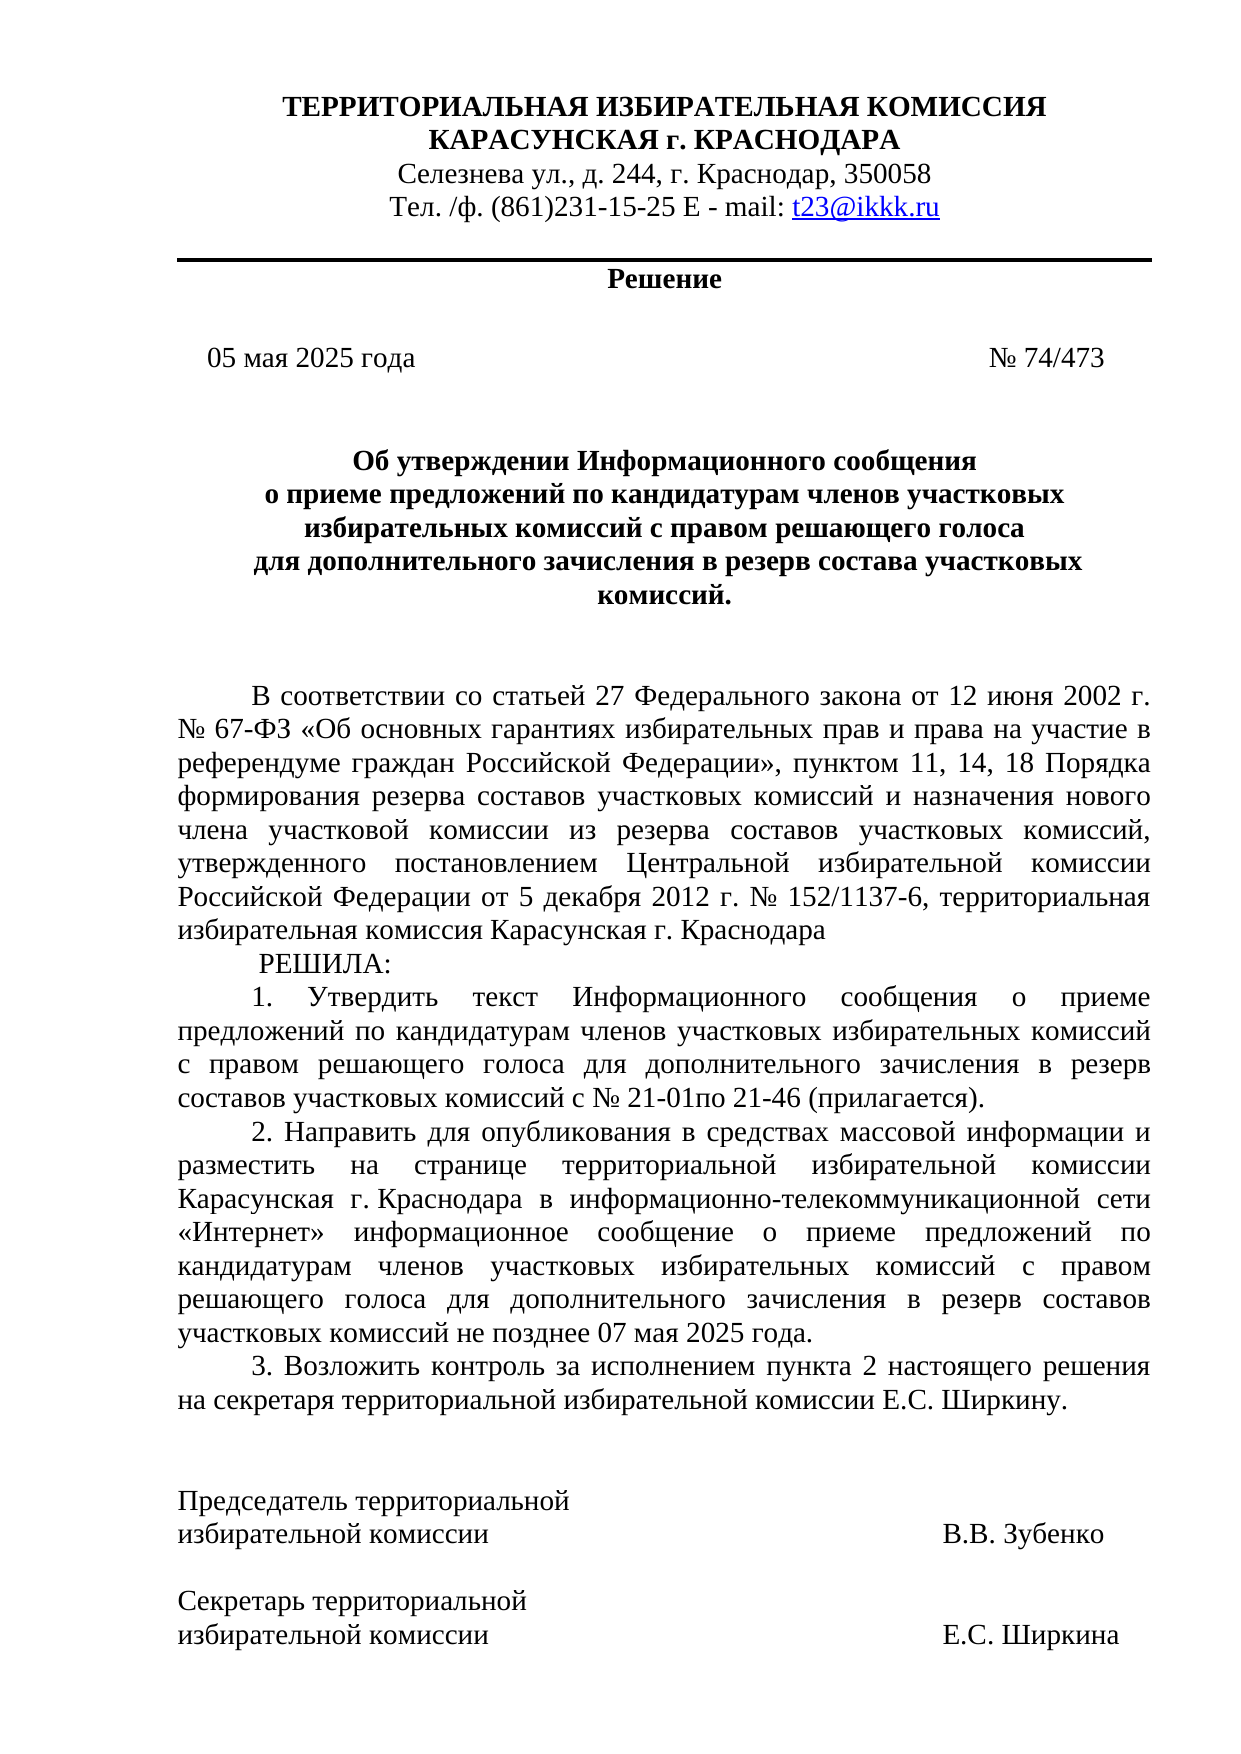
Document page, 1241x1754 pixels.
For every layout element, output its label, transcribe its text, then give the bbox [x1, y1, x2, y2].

text избирательной комиссии Е.С. Ширкина [177, 1617, 1152, 1650]
text КАРАСУНСКАЯ г. КРАСНОДАРА [177, 122, 1152, 156]
text 3. Возложить контроль за исполнением пункта 2 настоящего решения на секретаря территориальной избирательной комиссии Е.С. Ширкину. [177, 1348, 1152, 1416]
text Об утверждении Информационного сообщения [177, 443, 1152, 476]
text Секретарь территориальной [177, 1583, 1152, 1617]
text Тел. /ф. (861)231-15-25 E - mail: t23@ikkk.ru [177, 189, 1152, 223]
text ТЕРРИТОРИАЛЬНАЯ ИЗБИРАТЕЛЬНАЯ КОМИССИЯ [177, 89, 1152, 122]
text В соответствии со статьей 27 Федерального закона от 12 июня 2002 г. № 67-ФЗ «Об основных гарантиях избирательных прав и права на участие в референдуме граждан Российской Федерации», пунктом 11, 14, 18 Порядка формирования резерва составов участковых комиссий и назначения нового члена участковой комиссии из резерва составов участковых комиссий, утвержденного постановлением Центральной избирательной комиссии Российской Федерации от 5 декабря 2012 г. № 152/1137-6, территориальная избирательная комиссия Карасунская г. Краснодара [177, 678, 1152, 946]
text Решение [177, 262, 1152, 295]
text 2. Направить для опубликования в средствах массовой информации и разместить на странице территориальной избирательной комиссии Карасунская г. Краснодара в информационно-телекоммуникационной сети «Интернет» информационное сообщение о приеме предложений по кандидатурам членов участковых избирательных комиссий с правом решающего голоса для дополнительного зачисления в резерв составов участковых комиссий не позднее 07 мая 2025 года. [177, 1214, 1152, 1348]
text избирательной комиссии В.В. Зубенко [177, 1516, 1152, 1550]
text Селезнева ул., д. 244, г. Краснодар, 350058 [177, 156, 1152, 189]
text 1. Утвердить текст Информационного сообщения о приеме предложений по кандидатурам членов участковых избирательных комиссий с правом решающего голоса для дополнительного зачисления в резерв составов участковых комиссий с № 21-01по 21-46 (прилагается). [177, 979, 1152, 1114]
text 05 мая 2025 года № 74/473 [177, 340, 1152, 373]
text для дополнительного зачисления в резерв состава участковых комиссий. [177, 543, 1152, 611]
text 2. Направить для опубликования в средствах массовой информации и разместить на странице территориальной избирательной комиссии Карасунская г. Краснодара в информационно-телекоммуникационной сети «Интернет» информационное сообщение о приеме предложений по кандидатурам членов участковых избирательных комиссий с правом решающего голоса для дополнительного зачисления в резерв составов участковых комиссий не позднее 07 мая 2025 года. [177, 1114, 1152, 1181]
text Председатель территориальной [177, 1483, 1152, 1516]
text РЕШИЛА: [177, 946, 1152, 979]
text о приеме предложений по кандидатурам членов участковых избирательных комиссий с правом решающего голоса [177, 476, 1152, 543]
